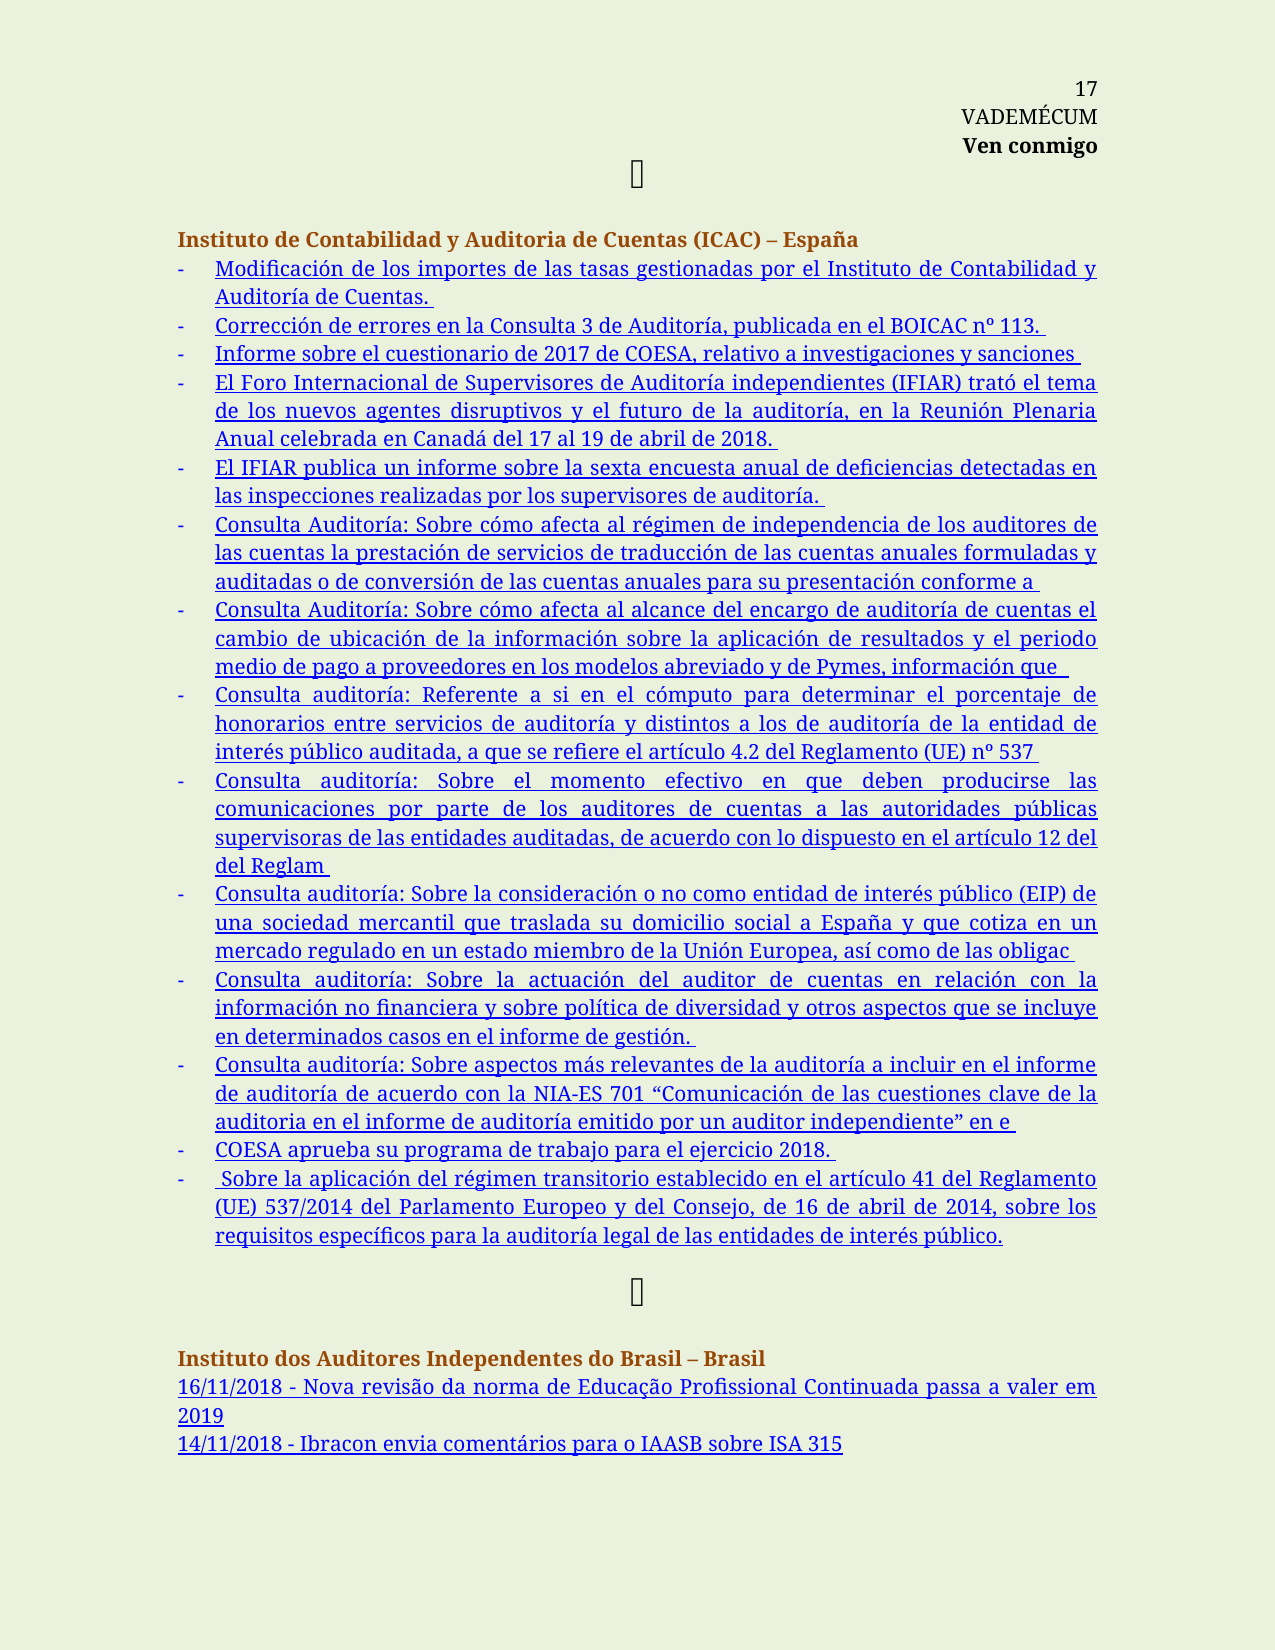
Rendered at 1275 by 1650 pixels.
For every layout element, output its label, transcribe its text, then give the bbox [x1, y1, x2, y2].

list COESA aprueba su programa de trabajo para el ejercicio 2018. [177, 1136, 1098, 1164]
list Consulta auditoría: Sobre el momento efectivo en que deben producirse las comunicaciones por parte de los auditores de cuentas a las autoridades públicas supervisoras de las entidades auditadas, de acuerdo con lo dispuesto en el artículo 12 del del Reglam [177, 766, 1098, 879]
list Modificación de los importes de las tasas gestionadas por el Instituto de Contabilidad y Auditoría de Cuentas. [177, 254, 1098, 311]
text 14/11/2018 - Ibracon envia comentários para o IAASB sobre ISA 315 [177, 1429, 1098, 1458]
list Consulta Auditoría: Sobre cómo afecta al régimen de independencia de los auditores de las cuentas la prestación de servicios de traducción de las cuentas anuales formuladas y auditadas o de conversión de las cuentas anuales para su presentación conforme a [177, 510, 1098, 595]
list Sobre la aplicación del régimen transitorio establecido en el artículo 41 del Reglamento (UE) 537/2014 del Parlamento Europeo y del Consejo, de 16 de abril de 2014, sobre los requisitos específicos para la auditoría legal de las entidades de interés público. [177, 1164, 1098, 1249]
list Corrección de errores en la Consulta 3 de Auditoría, publicada en el BOICAC nº 113. [177, 311, 1098, 339]
text Instituto dos Auditores Independentes do Brasil – Brasil [177, 1344, 1098, 1372]
list Consulta auditoría: Referente a si en el cómputo para determinar el porcentaje de honorarios entre servicios de auditoría y distintos a los de auditoría de la entidad de interés público auditada, a que se refiere el artículo 4.2 del Reglamento (UE) nº 537 [177, 681, 1098, 766]
list El IFIAR publica un informe sobre la sexta encuesta anual de deficiencias detectadas en las inspecciones realizadas por los supervisores de auditoría. [177, 453, 1098, 510]
list El Foro Internacional de Supervisores de Auditoría independientes (IFIAR) trató el tema de los nuevos agentes disruptivos y el futuro de la auditoría, en la Reunión Plenaria Anual celebrada en Canadá del 17 al 19 de abril de 2018. [177, 368, 1098, 453]
list Informe sobre el cuestionario de 2017 de COESA, relativo a investigaciones y sanciones [177, 339, 1098, 368]
list Consulta auditoría: Sobre la consideración o no como entidad de interés público (EIP) de una sociedad mercantil que traslada su domicilio social a España y que cotiza en un mercado regulado en un estado miembro de la Unión Europea, así como de las obligac [177, 879, 1098, 965]
list Consulta auditoría: Sobre aspectos más relevantes de la auditoría a incluir en el informe de auditoría de acuerdo con la NIA-ES 701 “Comunicación de las cuestiones clave de la auditoria en el informe de auditoría emitido por un auditor independiente” en e [177, 1050, 1098, 1136]
text Instituto de Contabilidad y Auditoria de Cuentas (ICAC) – España [177, 226, 1098, 254]
list Consulta Auditoría: Sobre cómo afecta al alcance del encargo de auditoría de cuentas el cambio de ubicación de la información sobre la aplicación de resultados y el periodo medio de pago a proveedores en los modelos abreviado y de Pymes, información que [177, 595, 1098, 681]
list Consulta auditoría: Sobre la actuación del auditor de cuentas en relación con la información no financiera y sobre política de diversidad y otros aspectos que se incluye en determinados casos en el informe de gestión. [177, 965, 1098, 1050]
text 16/11/2018 - Nova revisão da norma de Educação Profissional Continuada passa a valer em 2019 [177, 1372, 1098, 1429]
